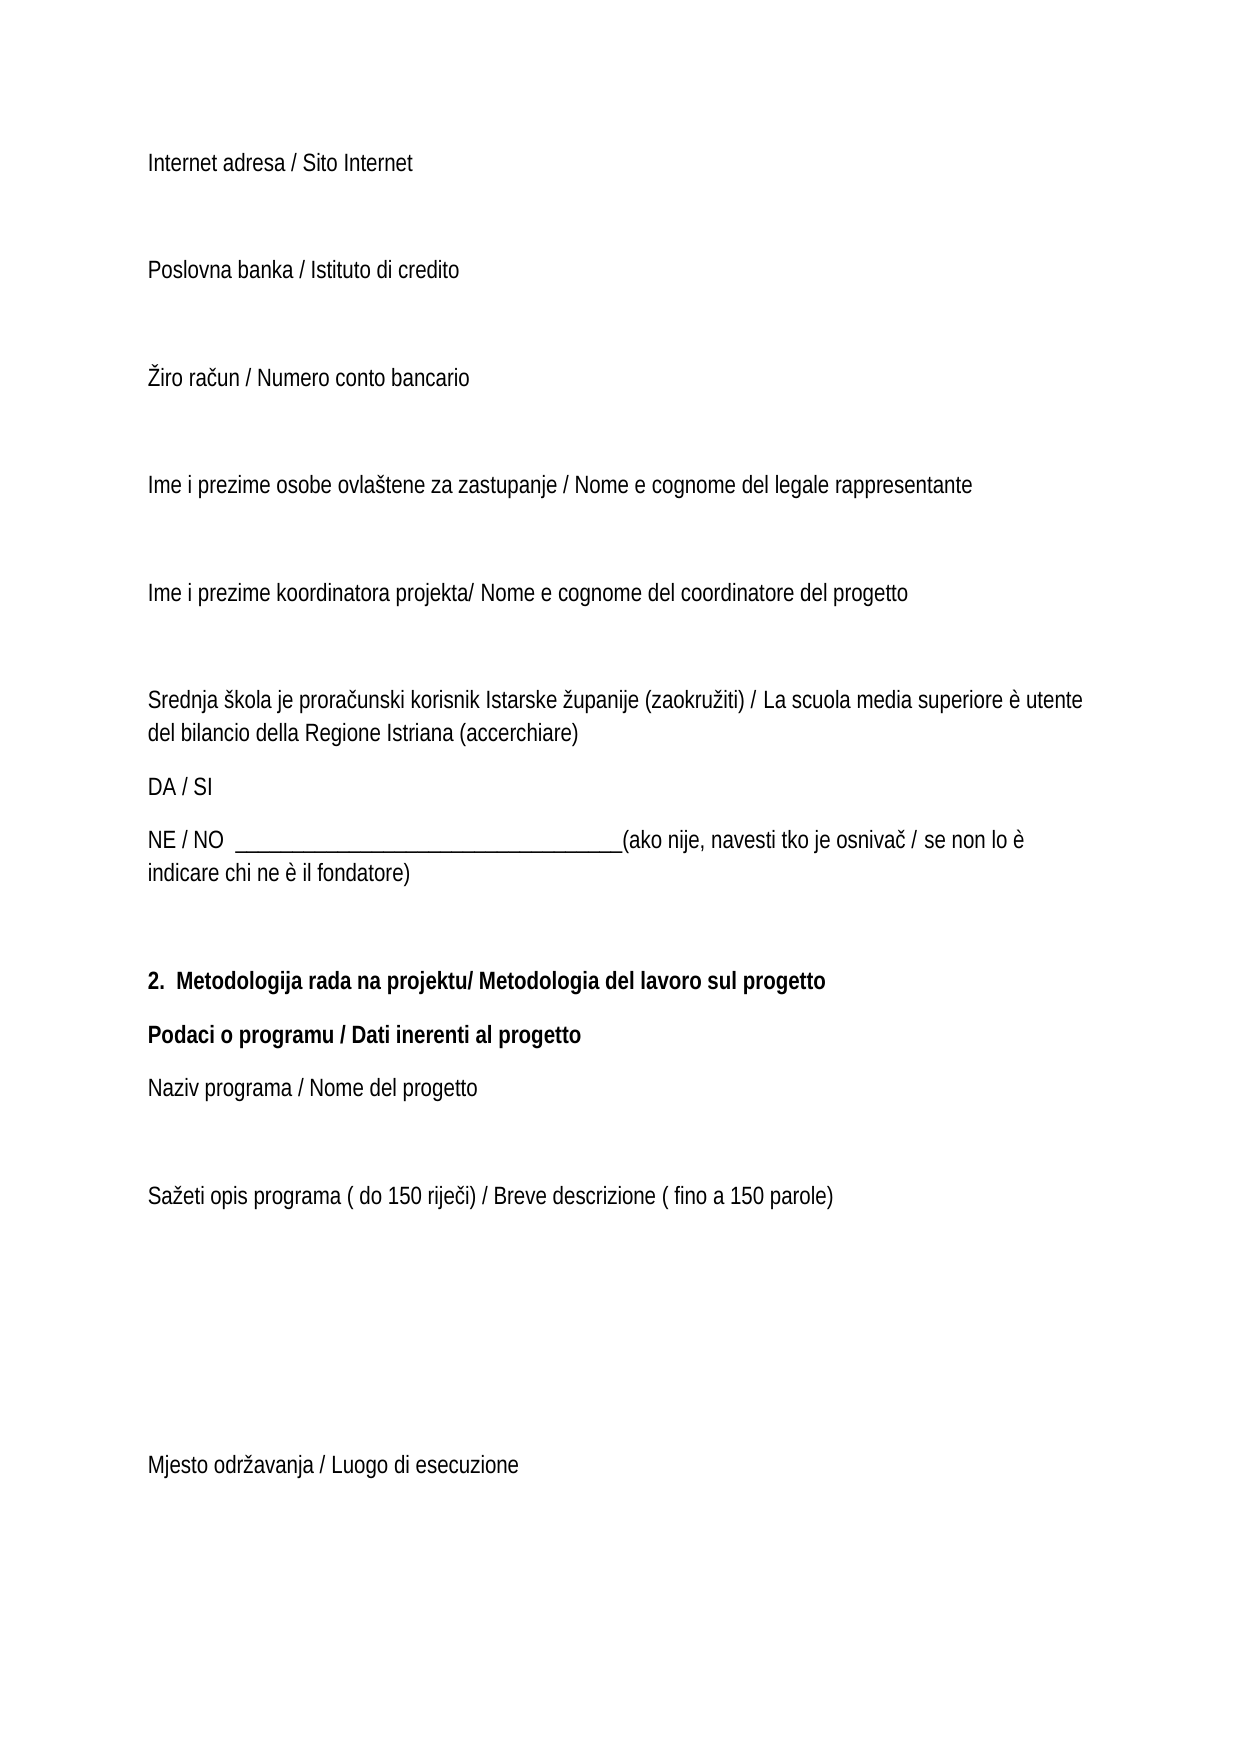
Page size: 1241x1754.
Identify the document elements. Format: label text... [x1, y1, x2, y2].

text NE / NO __________________________________(ako nije, navesti tko je osnivač / se non lo è indicare chi ne è il fondatore) [148, 826, 1093, 887]
text Sažeti opis programa ( do 150 riječi) / Breve descrizione ( fino a 150 parole) [148, 1181, 1093, 1209]
text Internet adresa / Sito Internet [148, 148, 1093, 176]
text DA / SI [148, 772, 1093, 800]
text Podaci o programu / Dati inerenti al progetto [148, 1020, 1093, 1048]
text Ime i prezime osobe ovlaštene za zastupanje / Nome e cognome del legale rappresentante [148, 470, 1093, 499]
text Srednja škola je proračunski korisnik Istarske županije (zaokružiti) / La scuola media superiore è utente del bilancio della Regione Istriana (accerchiare) [148, 685, 1093, 747]
text Ime i prezime koordinatora projekta/ Nome e cognome del coordinatore del progetto [148, 578, 1093, 606]
text Žiro račun / Numero conto bancario [148, 363, 1093, 391]
text Poslovna banka / Istituto di credito [148, 255, 1093, 284]
text Naziv programa / Nome del progetto [148, 1073, 1093, 1102]
text 2. Metodologija rada na projektu/ Metodologia del lavoro sul progetto [148, 966, 1093, 994]
text Mjesto održavanja / Luogo di esecuzione [148, 1450, 1093, 1478]
